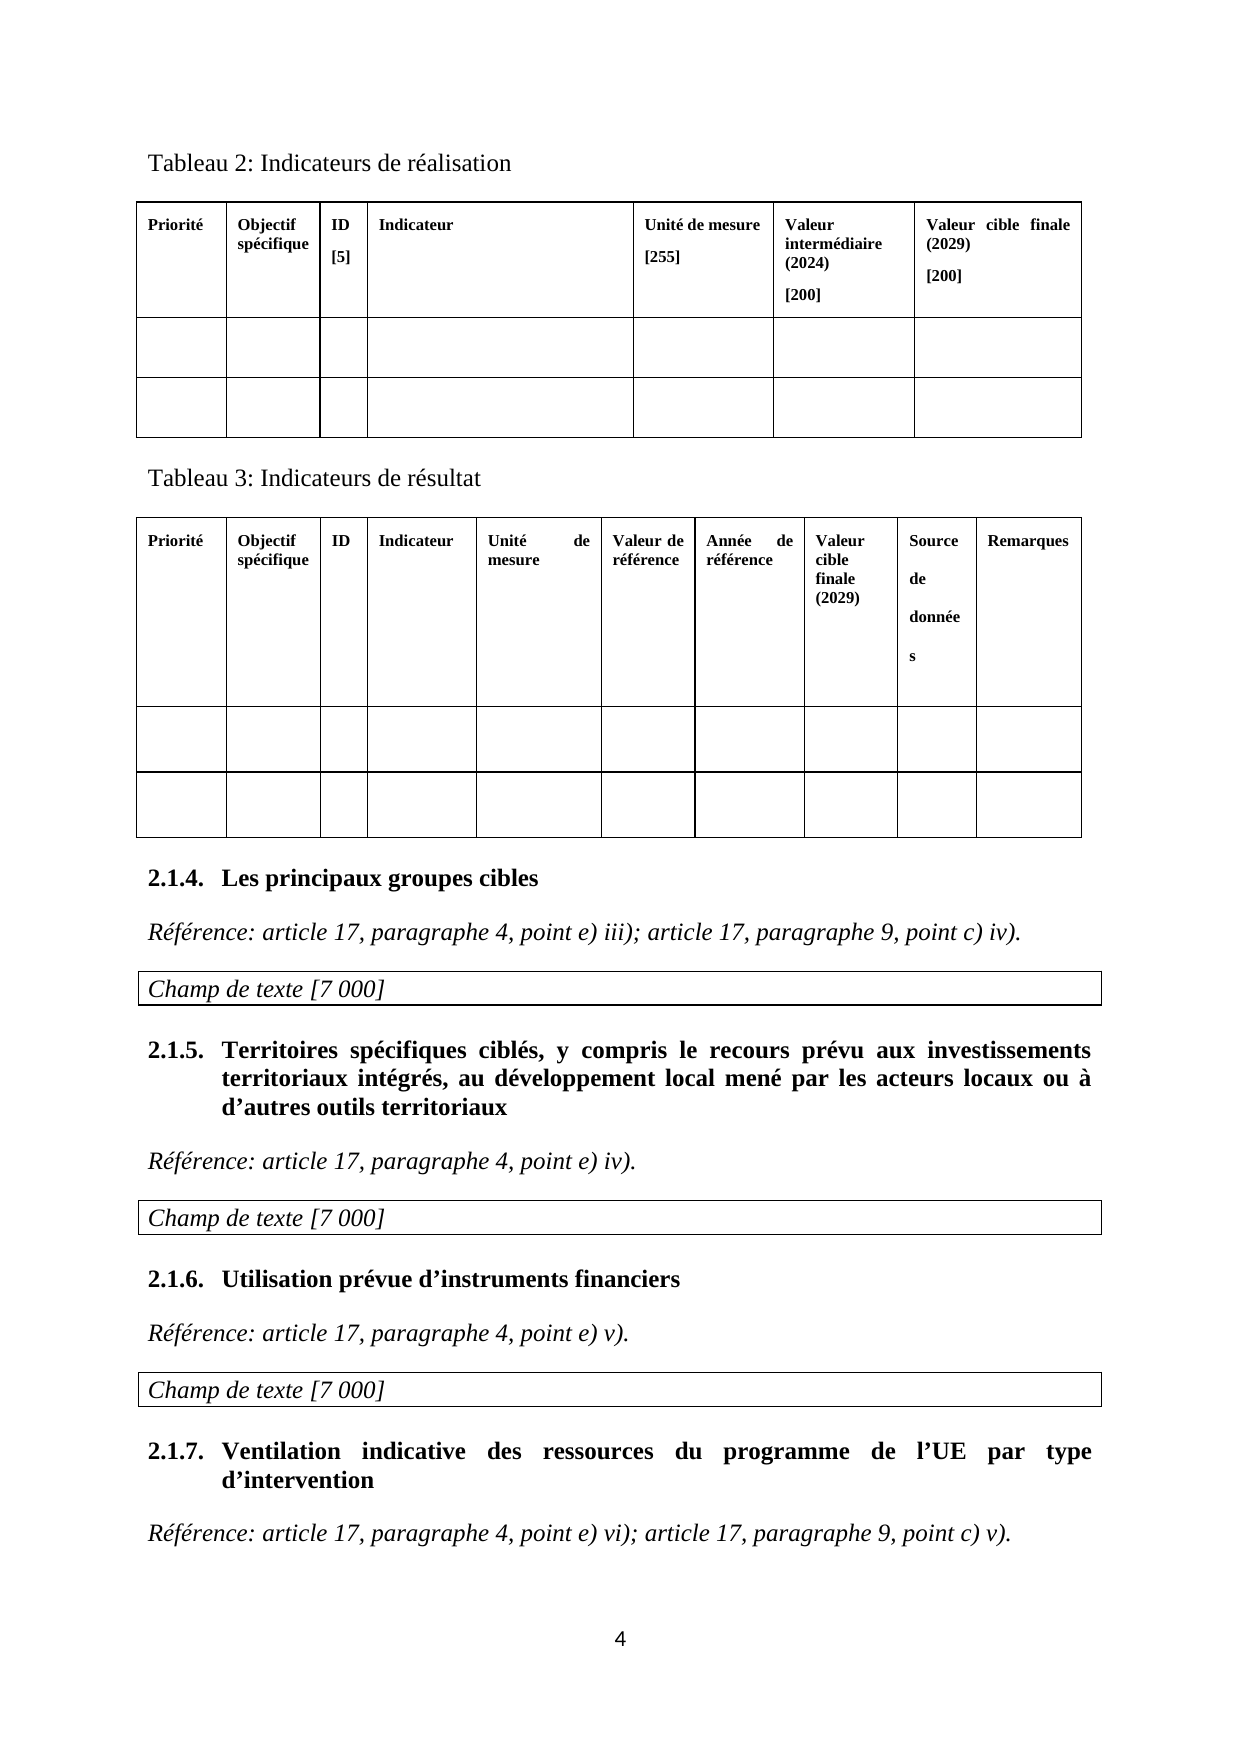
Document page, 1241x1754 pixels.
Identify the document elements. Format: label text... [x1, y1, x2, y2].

table_cell [774, 318, 914, 377]
table_cell [634, 318, 773, 377]
table_cell [805, 773, 897, 837]
table_cell [977, 707, 1081, 771]
table_header Indicateur [368, 203, 633, 317]
table_cell [898, 773, 976, 837]
text Tableau 2: Indicateurs de réalisation [148, 148, 1093, 176]
table_cell [137, 707, 226, 771]
table_cell [368, 378, 633, 437]
table_cell [977, 773, 1081, 837]
table_cell [227, 707, 320, 771]
table_cell [321, 378, 367, 437]
table_cell [321, 707, 367, 771]
text Champ de texte [7 000] [139, 1373, 1101, 1406]
table_cell [696, 773, 804, 837]
text 2.1.6. Utilisation prévue d’instruments financiers [148, 1264, 1093, 1293]
table_header Source de données [898, 518, 976, 706]
text Référence: article 17, paragraphe 4, point e) vi); article 17, paragraphe 9, point c) v). [148, 1518, 1093, 1547]
text Tableau 3: Indicateurs de résultat [148, 463, 1093, 492]
table_cell [477, 773, 601, 837]
table_cell [634, 378, 773, 437]
text Référence: article 17, paragraphe 4, point e) iii); article 17, paragraphe 9, point c) iv). [148, 917, 1093, 945]
table_header Objectif spécifique [227, 518, 320, 706]
table_cell [602, 773, 694, 837]
table_cell [696, 707, 804, 771]
table_cell [915, 378, 1081, 437]
table_header ID [321, 518, 367, 706]
table_header Priorité [137, 518, 226, 706]
table_cell [137, 318, 226, 377]
table_cell [368, 707, 476, 771]
table_header Indicateur [368, 518, 476, 706]
table_cell [227, 378, 319, 437]
table_header Année de référence [696, 518, 804, 706]
table_header Unité de mesure [255] [634, 203, 773, 317]
table_header Valeur intermédiaire (2024) [200] [774, 203, 914, 317]
text 2.1.7. Ventilation indicative des ressources du programme de l’UE par type d’intervention [148, 1436, 1093, 1493]
table_header Objectif spécifique [227, 203, 319, 317]
table_header Valeur de référence [602, 518, 694, 706]
table_cell [368, 773, 476, 837]
table_cell [915, 318, 1081, 377]
table_header Priorité [137, 203, 226, 317]
table_cell [477, 707, 601, 771]
table_cell [321, 773, 367, 837]
table_cell [368, 318, 633, 377]
table_header Valeur cible finale (2029) [805, 518, 897, 706]
table_cell [321, 318, 367, 377]
text Référence: article 17, paragraphe 4, point e) v). [148, 1318, 1093, 1347]
text Champ de texte [7 000] [139, 972, 1101, 1004]
table_cell [137, 773, 226, 837]
table_header Remarques [977, 518, 1081, 706]
table_cell [774, 378, 914, 437]
text Champ de texte [7 000] [139, 1201, 1101, 1234]
table_cell [805, 707, 897, 771]
table_cell [602, 707, 694, 771]
table_cell [227, 773, 320, 837]
table_header ID [5] [321, 203, 367, 317]
table_header Valeur cible finale (2029) [200] [915, 203, 1081, 317]
table_cell [227, 318, 319, 377]
text Référence: article 17, paragraphe 4, point e) iv). [148, 1146, 1093, 1175]
table_cell [137, 378, 226, 437]
table_cell [898, 707, 976, 771]
text 2.1.4. Les principaux groupes cibles [148, 863, 1093, 892]
text 2.1.5. Territoires spécifiques ciblés, y compris le recours prévu aux investissements territoriaux intégrés, au développement local mené par les acteurs locaux ou à d’autres outils territoriaux [148, 1035, 1093, 1121]
table_header Unité de mesure [477, 518, 601, 706]
